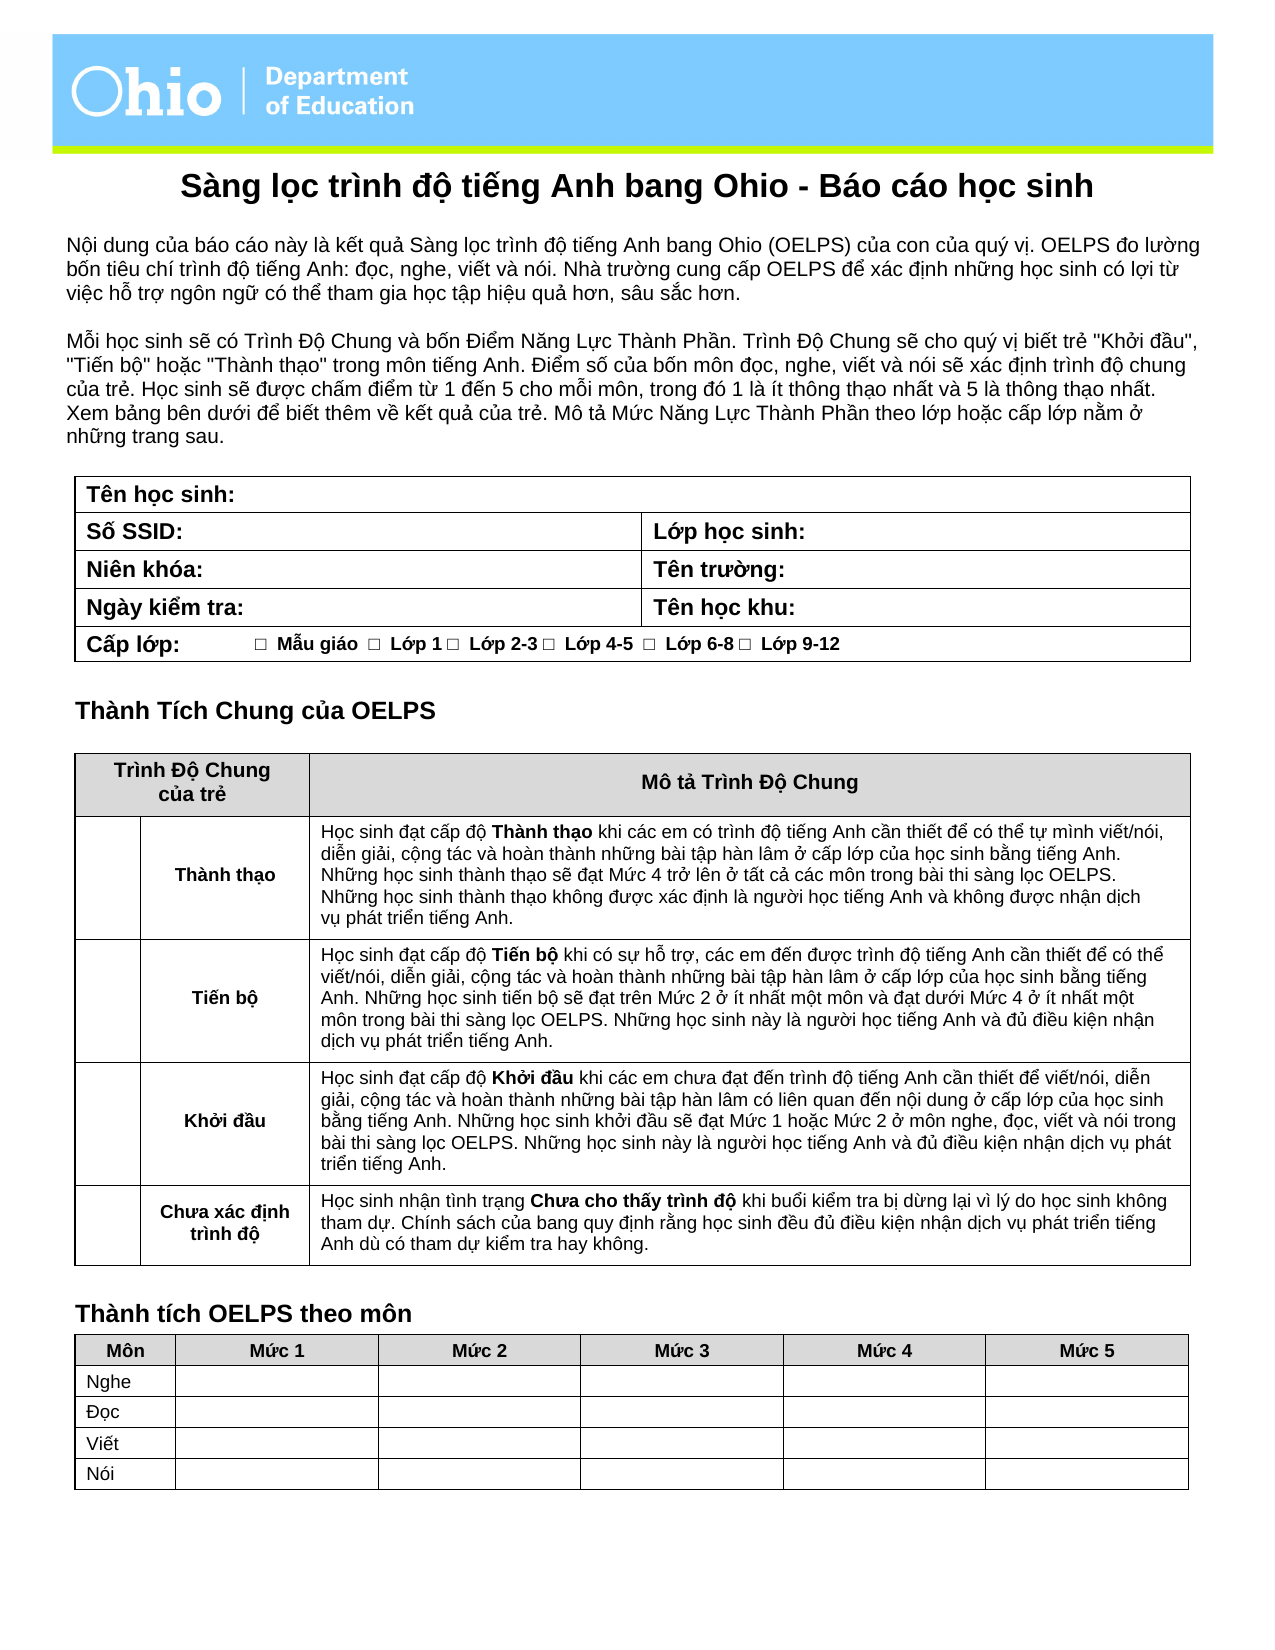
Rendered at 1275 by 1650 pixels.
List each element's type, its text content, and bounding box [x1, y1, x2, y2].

table_cell [176, 1366, 378, 1396]
table_cell Số SSID: [76, 513, 641, 550]
table_cell [784, 1459, 985, 1489]
table_cell Đọc [76, 1397, 175, 1427]
table_header Tên học sinh: [76, 477, 1190, 512]
text Mỗi học sinh sẽ có Trình Độ Chung và bốn Điểm Năng Lực Thành Phần. Trình Độ Chung sẽ cho quý vị biết trẻ "Khởi đầu", "Tiến bộ" hoặc "Thành thạo" trong môn tiếng Anh. Điểm số của bốn môn đọc, nghe, viết và nói sẽ xác định trình độ chung của trẻ. Học sinh sẽ được chấm điểm từ 1 đến 5 cho mỗi môn, trong đó 1 là ít thông thạo nhất và 5 là thông thạo nhất. Xem bảng bên dưới để biết thêm về kết quả của trẻ. Mô tả Mức Năng Lực Thành Phần theo lớp hoặc cấp lớp nằm ở những trang sau. [66, 328, 1205, 476]
list Thành tích OELPS theo môn [75, 1299, 1200, 1328]
table_cell [76, 817, 140, 939]
table_cell [176, 1428, 378, 1458]
table_header Môn [76, 1335, 175, 1365]
table_cell [379, 1366, 580, 1396]
picture [0, 30, 1214, 162]
table_header Mô tả Trình Độ Chung [310, 754, 1190, 816]
table_cell Thành thạo [141, 817, 309, 939]
table_cell [581, 1459, 783, 1489]
text Thành Tích Chung của OELPS [75, 696, 1200, 753]
table_cell [986, 1397, 1188, 1427]
table_cell Nghe [76, 1366, 175, 1396]
table_cell [76, 1186, 140, 1265]
table_cell □ Mẫu giáo □ Lớp 1 □ Lớp 2-3 □ Lớp 4-5 □ Lớp 6-8 □ Lớp 9-12 [244, 627, 1190, 661]
table_cell Nói [76, 1459, 175, 1489]
table_cell Ngày kiểm tra: [76, 589, 641, 626]
table_cell Chưa xác định trình độ [141, 1186, 309, 1265]
table_cell [379, 1459, 580, 1489]
text Nội dung của báo cáo này là kết quả Sàng lọc trình độ tiếng Anh bang Ohio (OELPS) của con của quý vị. OELPS đo lường bốn tiêu chí trình độ tiếng Anh: đọc, nghe, viết và nói. Nhà trường cung cấp OELPS để xác định những học sinh có lợi từ việc hỗ trợ ngôn ngữ có thể tham gia học tập hiệu quả hơn, sâu sắc hơn. [66, 204, 1219, 304]
table_cell [784, 1366, 985, 1396]
table_cell Học sinh nhận tình trạng Chưa cho thấy trình độ khi buổi kiểm tra bị dừng lại vì lý do học sinh không tham dự. Chính sách của bang quy định rằng học sinh đều đủ điều kiện nhận dịch vụ phát triển tiếng Anh dù có tham dự kiểm tra hay không. [310, 1186, 1190, 1265]
table_cell Khởi đầu [141, 1063, 309, 1185]
table_cell Học sinh đạt cấp độ Khởi đầu khi các em chưa đạt đến trình độ tiếng Anh cần thiết để viết/nói, diễn giải, cộng tác và hoàn thành những bài tập hàn lâm có liên quan đến nội dung ở cấp lớp của học sinh bằng tiếng Anh. Những học sinh khởi đầu sẽ đạt Mức 1 hoặc Mức 2 ở môn nghe, đọc, viết và nói trong bài thi sàng lọc OELPS. Những học sinh này là người học tiếng Anh và đủ điều kiện nhận dịch vụ phát triển tiếng Anh. [310, 1063, 1190, 1185]
table_cell Tiến bộ [141, 940, 309, 1062]
table_cell [986, 1459, 1188, 1489]
table_header Mức 4 [784, 1335, 985, 1365]
table_cell [986, 1428, 1188, 1458]
table_cell [784, 1428, 985, 1458]
table_cell [581, 1366, 783, 1396]
table_header Mức 5 [986, 1335, 1188, 1365]
table_header Trình Độ Chung của trẻ [76, 754, 309, 816]
table_cell Học sinh đạt cấp độ Tiến bộ khi có sự hỗ trợ, các em đến được trình độ tiếng Anh cần thiết để có thể viết/nói, diễn giải, cộng tác và hoàn thành những bài tập hàn lâm ở cấp lớp của học sinh bằng tiếng Anh. Những học sinh tiến bộ sẽ đạt trên Mức 2 ở ít nhất một môn và đạt dưới Mức 4 ở ít nhất một môn trong bài thi sàng lọc OELPS. Những học sinh này là người học tiếng Anh và đủ điều kiện nhận dịch vụ phát triển tiếng Anh. [310, 940, 1190, 1062]
table_cell [176, 1459, 378, 1489]
table_cell [581, 1428, 783, 1458]
table_cell [379, 1397, 580, 1427]
table_cell [76, 1063, 140, 1185]
table_header Mức 2 [379, 1335, 580, 1365]
text Sàng lọc trình độ tiếng Anh bang Ohio - Báo cáo học sinh [37, 166, 1237, 204]
table_cell Tên học khu: [642, 589, 1190, 626]
table_cell Lớp học sinh: [642, 513, 1190, 550]
table_cell [581, 1397, 783, 1427]
table_cell Niên khóa: [76, 551, 641, 588]
table_cell Tên trường: [642, 551, 1190, 588]
table_cell Viết [76, 1428, 175, 1458]
table_cell [784, 1397, 985, 1427]
table_cell [986, 1366, 1188, 1396]
table_cell [379, 1428, 580, 1458]
table_cell [176, 1397, 378, 1427]
table_header Mức 3 [581, 1335, 783, 1365]
table_cell [76, 940, 140, 1062]
table_cell Cấp lớp: [76, 627, 244, 661]
table_cell Học sinh đạt cấp độ Thành thạo khi các em có trình độ tiếng Anh cần thiết để có thể tự mình viết/nói, diễn giải, cộng tác và hoàn thành những bài tập hàn lâm ở cấp lớp của học sinh bằng tiếng Anh. Những học sinh thành thạo sẽ đạt Mức 4 trở lên ở tất cả các môn trong bài thi sàng lọc OELPS. Những học sinh thành thạo không được xác định là người học tiếng Anh và không được nhận dịch vụ phát triển tiếng Anh. [310, 817, 1190, 939]
table_header Mức 1 [176, 1335, 378, 1365]
